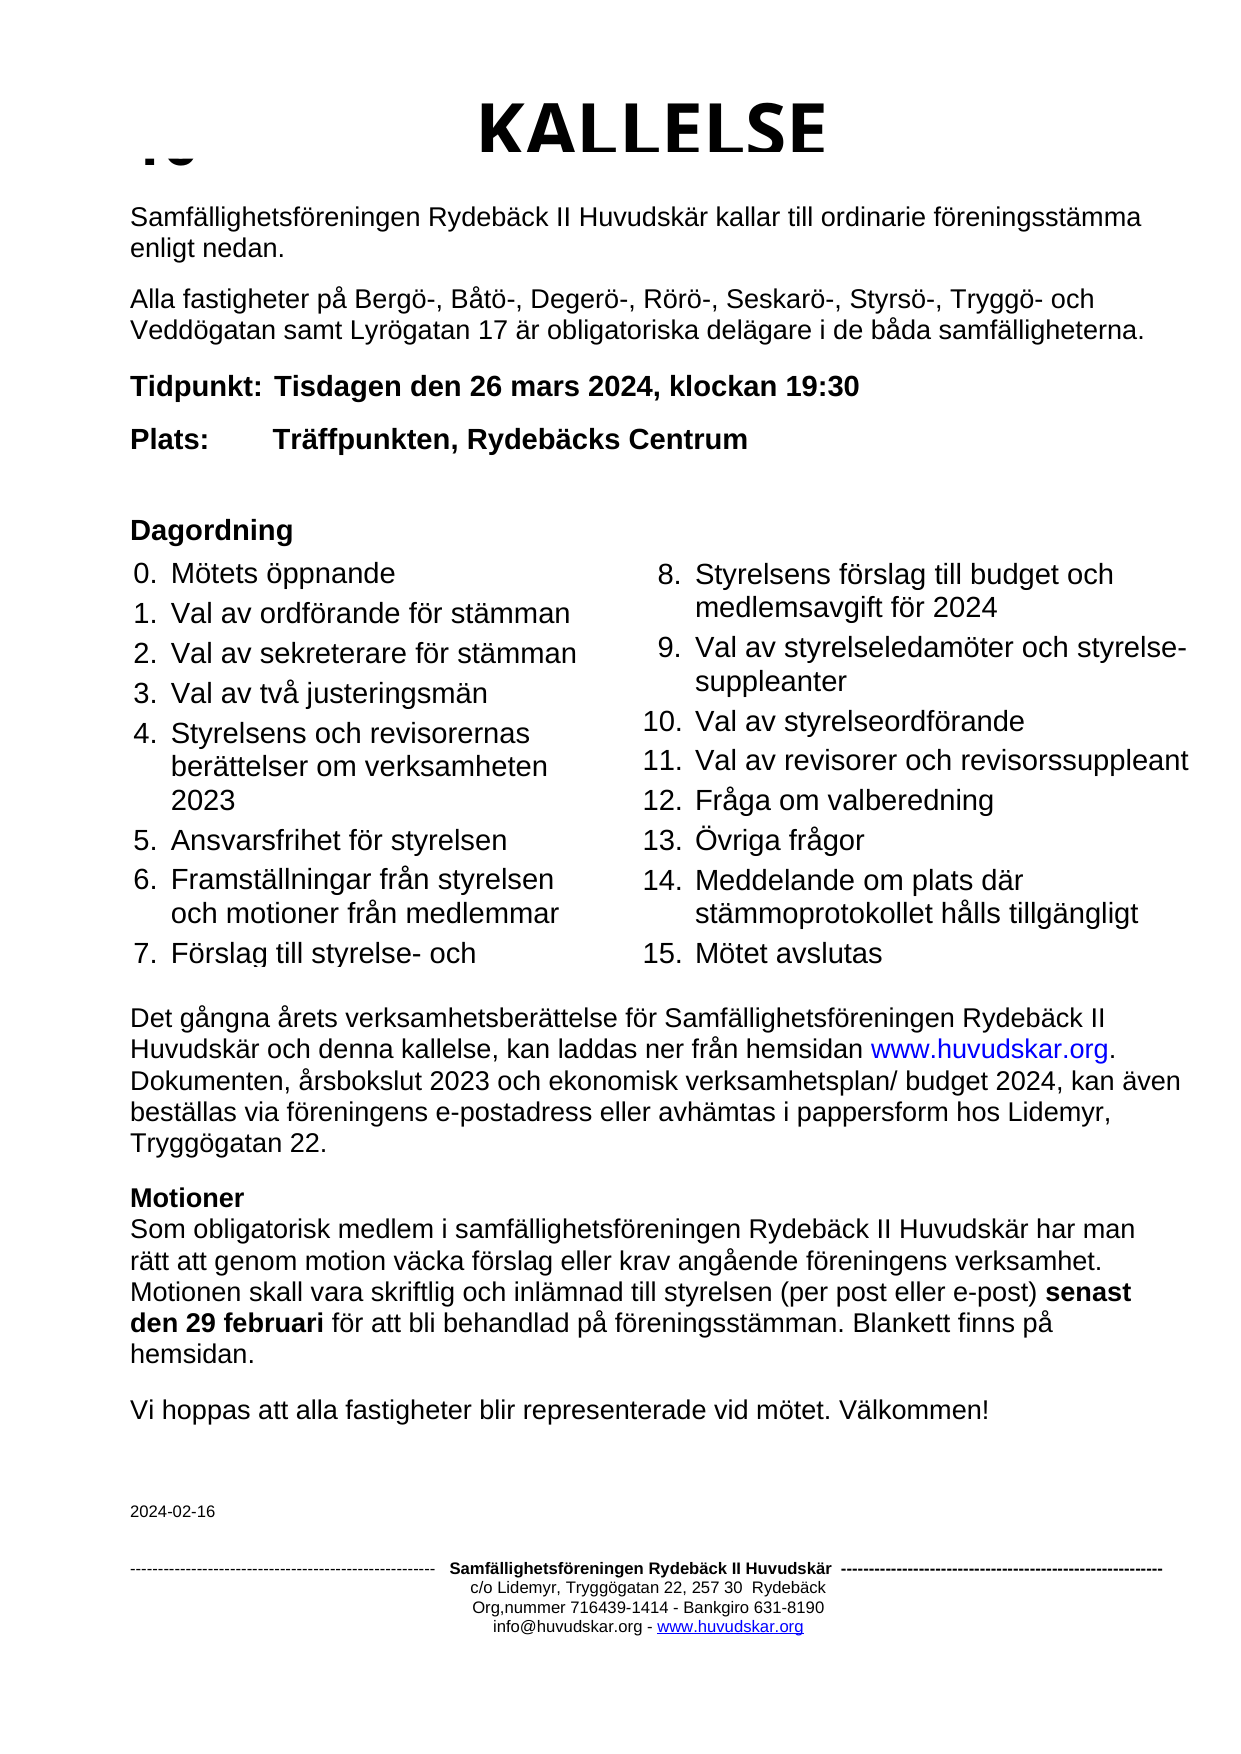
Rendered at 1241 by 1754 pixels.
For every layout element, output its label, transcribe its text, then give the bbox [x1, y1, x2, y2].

text 2024-02-16 [130, 1502, 1166, 1521]
text c/o Lidemyr, Tryggögatan 22, 257 30 Rydebäck [130, 1578, 1166, 1597]
list Dagordning [130, 513, 1166, 547]
text Alla fastigheter på Bergö-, Båtö-, Degerö-, Rörö-, Seskarö-, Styrsö-, Tryggö- och Veddögatan samt Lyrögatan 17 är obligatoriska delägare i de båda samfälligheterna. [130, 283, 1166, 345]
text Tidpunkt: Tisdagen den 26 mars 2024, klockan 19:30 [130, 369, 1166, 403]
text Vi hoppas att alla fastigheter blir representerade vid mötet. Välkommen! [130, 1394, 1166, 1463]
text Samfällighetsföreningen Rydebäck II Huvudskär kallar till ordinarie föreningsstämma enligt nedan. [130, 201, 1166, 264]
text Det gångna årets verksamhetsberättelse för Samfällighetsföreningen Rydebäck II Huvudskär och denna kallelse, kan laddas ner från hemsidan www.huvudskar.org. Dokumenten, årsbokslut 2023 och ekonomisk verksamhetsplan/ budget 2024, kan även beställas via föreningens e-postadress eller avhämtas i pappersform hos Lidemyr, Tryggögatan 22. [130, 1002, 1181, 1158]
text Som obligatorisk medlem i samfällighetsföreningen Rydebäck II Huvudskär har man rätt att genom motion väcka förslag eller krav angående föreningens verksamhet. Motionen skall vara skriftlig och inlämnad till styrelsen (per post eller e-post) senast den 29 februari för att bli behandlad på föreningsstämman. Blankett finns på hemsidan. [130, 1213, 1166, 1370]
text 16 [130, 103, 1166, 182]
text info@huvudskar.org - www.huvudskar.org [130, 1617, 1166, 1636]
text Org,nummer 716439-1414 - Bankgiro 631-8190 [130, 1597, 1166, 1617]
text Plats: Träffpunkten, Rydebäcks Centrum [130, 422, 1166, 456]
text Motioner [130, 1182, 1166, 1213]
text ------------------------------------------------------- Samfällighetsföreningen Rydebäck II Huvudskär ---------------------------------------------------------- [130, 1559, 1166, 1578]
